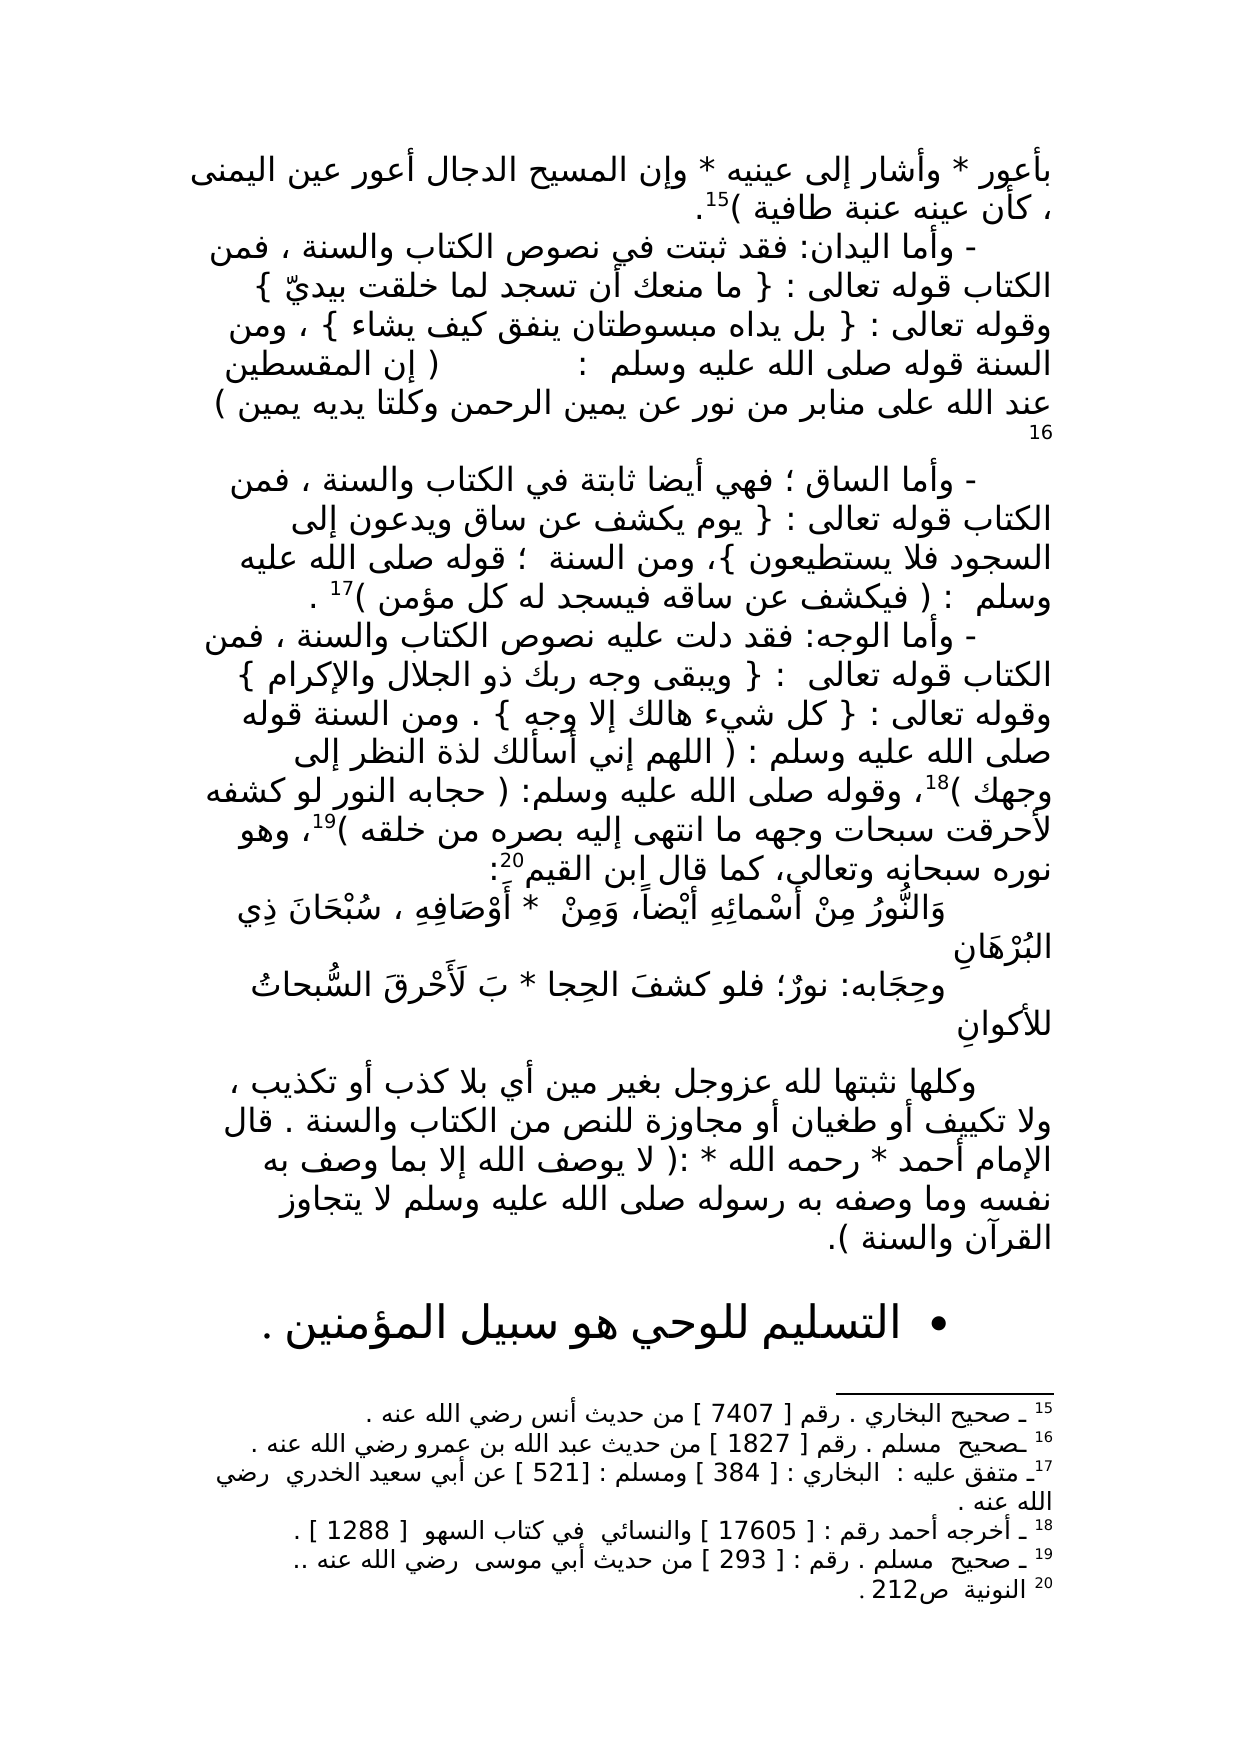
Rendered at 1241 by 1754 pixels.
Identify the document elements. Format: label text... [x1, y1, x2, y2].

text وَالنُّورُ مِنْ أسْمائِهِ أيْضاً، وَمِنْ * أَوْصَافِهِ ، سُبْحَانَ ذِي البُرْهَانِ [187, 888, 1053, 966]
text - وأما الوجه: فقد دلت عليه نصوص الكتاب والسنة ، فمن الكتاب قوله تعالى : { ويبقى وجه ربك ذو الجلال والإكرام } وقوله تعالى : { كل شيء هالك إلا وجه } . ومن السنة قوله صلى الله عليه وسلم : ( اللهم إني أسألك لذة النظر إلى وجهك )، وقوله صلى الله عليه وسلم: ( حجابه النور لو كشفه لأحرقت سبحات وجهه ما انتهى إليه بصره من خلقه )، وهو نوره سبحانه وتعالى، كما قال ابن القيم: [187, 616, 1053, 888]
list التسليم للوحي هو سبيل المؤمنين . [187, 1295, 1015, 1348]
text - وأما اليدان: فقد ثبتت في نصوص الكتاب والسنة ، فمن الكتاب قوله تعالى : { ما منعك أن تسجد لما خلقت بيديّ } وقوله تعالى : { بل يداه مبسوطتان ينفق كيف يشاء } ، ومن السنة قوله صلى الله عليه وسلم : ( إن المقسطين عند الله على منابر من نور عن يمين الرحمن وكلتا يديه يمين ) [187, 228, 1053, 461]
text وحِجَابه: نورٌ؛ فلو كشفَ الحِجا * بَ لَأَحْرقَ السُّبحاتُ للأكوانِ [187, 966, 1053, 1044]
text - وأما الساق ؛ فهي أيضا ثابتة في الكتاب والسنة ، فمن الكتاب قوله تعالى : { يوم يكشف عن ساق ويدعون إلى السجود فلا يستطيعون }، ومن السنة ؛ قوله صلى الله عليه وسلم : ( فيكشف عن ساقه فيسجد له كل مؤمن ) . [187, 461, 1053, 616]
text وكلها نثبتها لله عزوجل بغير مين أي بلا كذب أو تكذيب ، ولا تكييف أو طغيان أو مجاوزة للنص من الكتاب والسنة . قال الإمام أحمد * رحمه الله * :( لا يوصف الله إلا بما وصف به نفسه وما وصفه به رسوله صلى الله عليه وسلم لا يتجاوز القرآن والسنة ). [187, 1063, 1053, 1257]
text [187, 150, 1053, 228]
